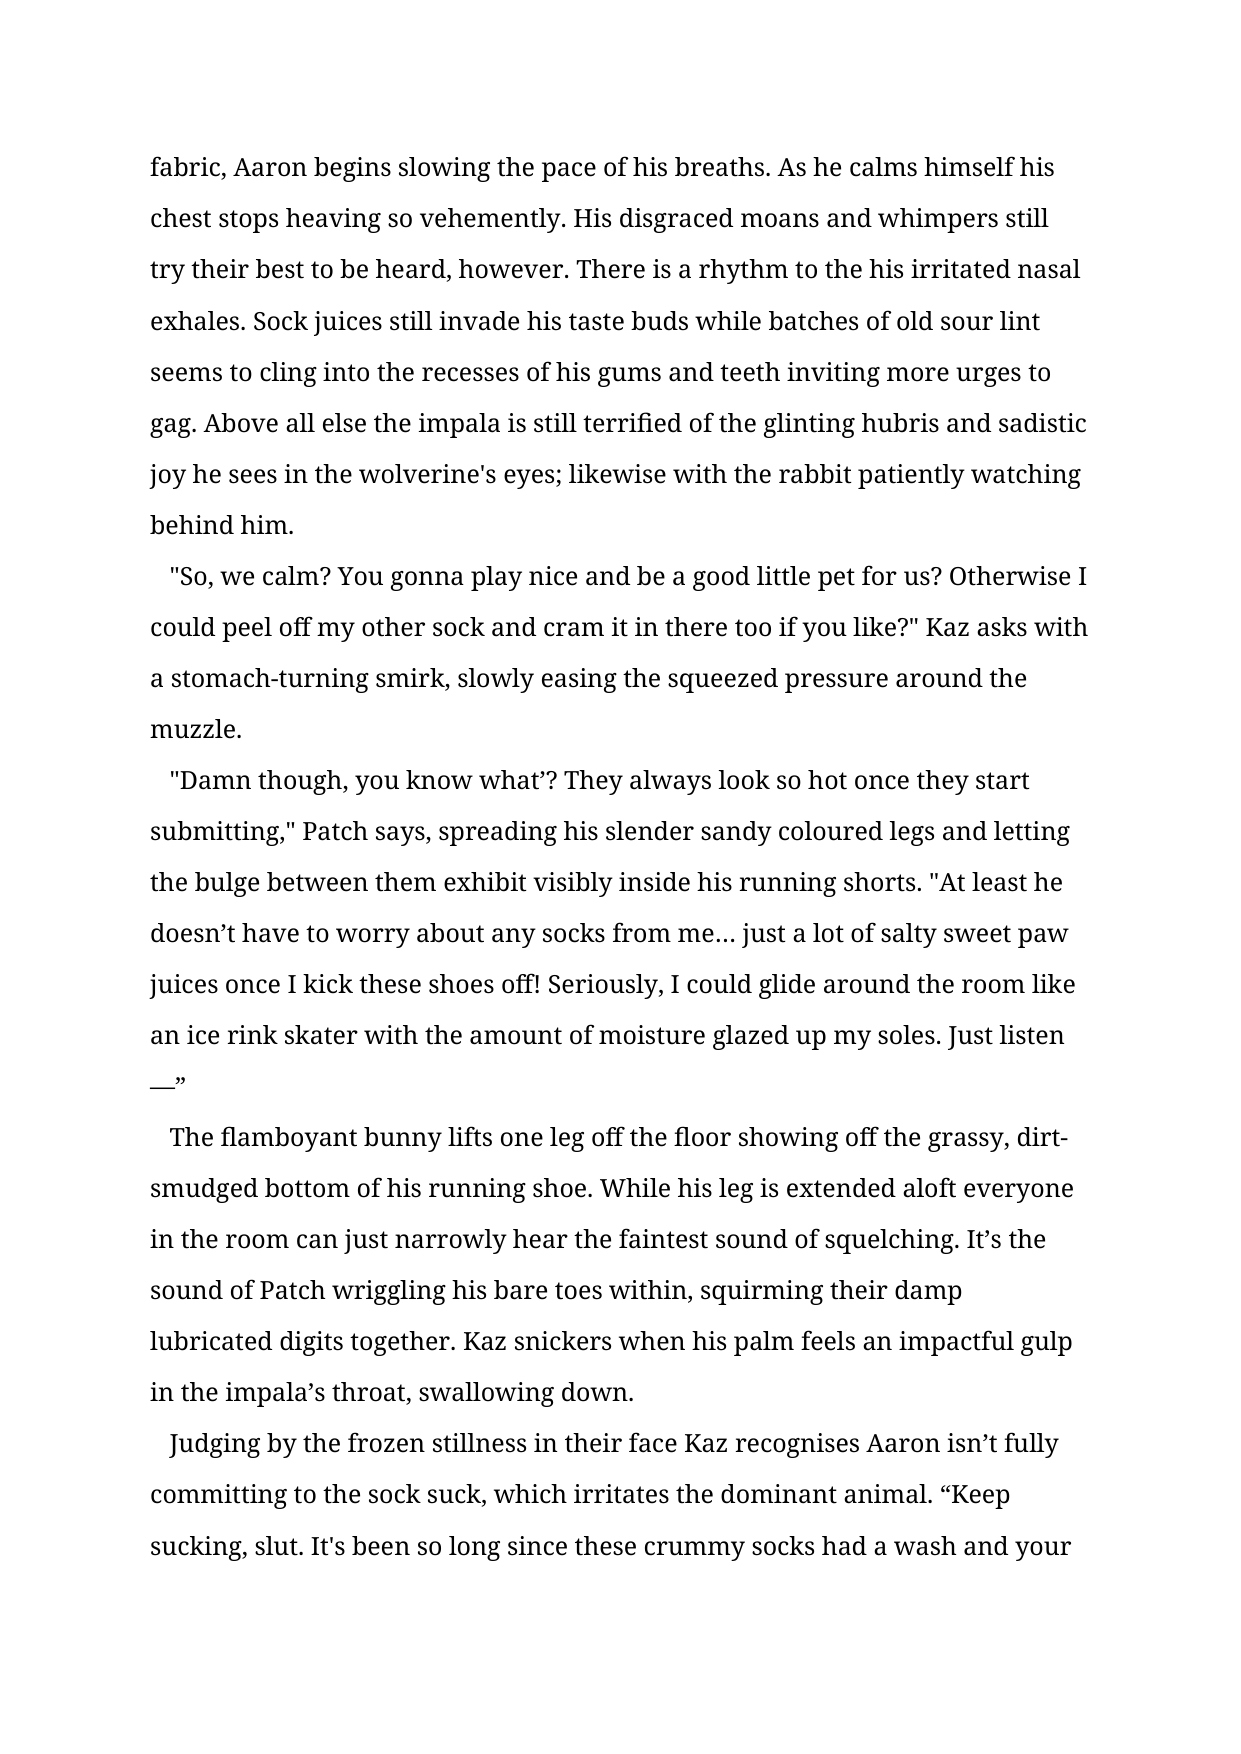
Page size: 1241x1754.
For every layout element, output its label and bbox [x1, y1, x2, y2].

text [150, 150, 1090, 1562]
